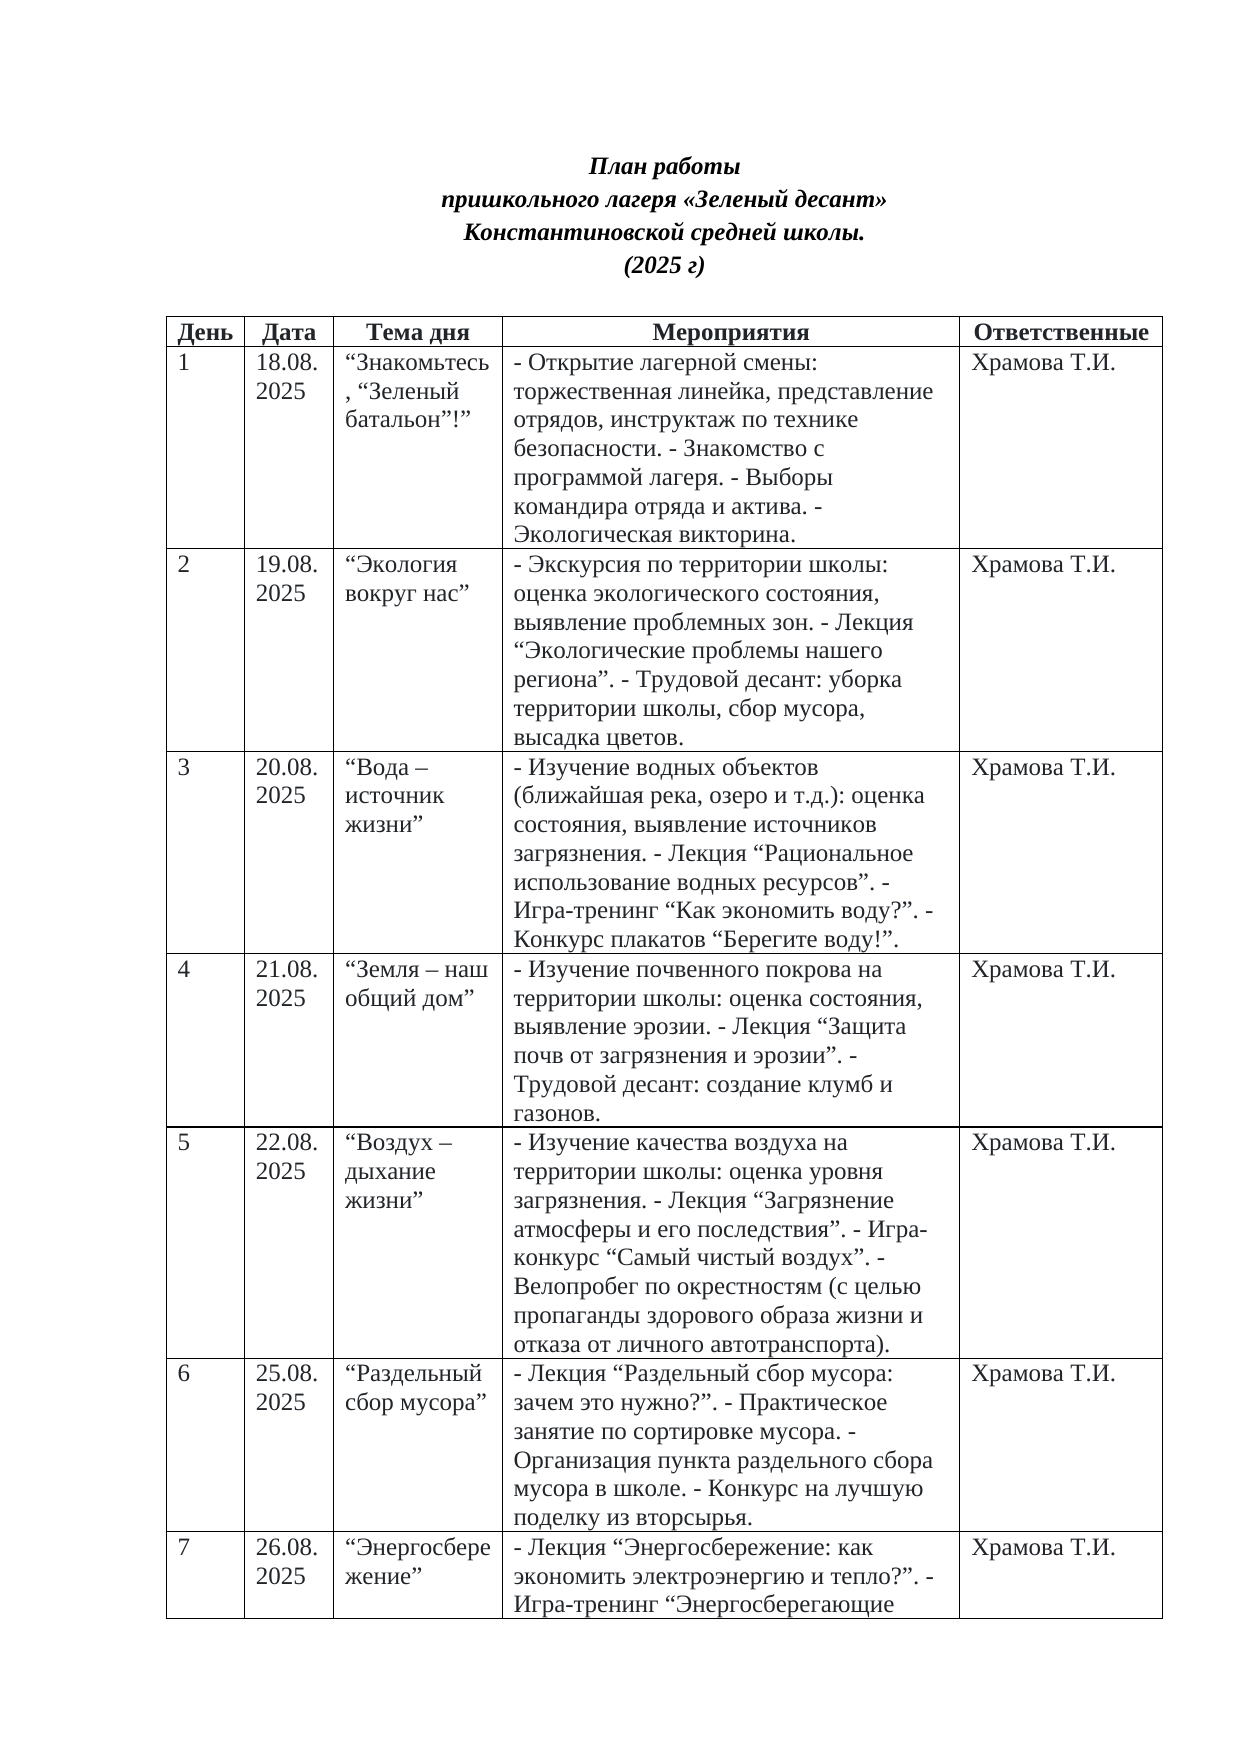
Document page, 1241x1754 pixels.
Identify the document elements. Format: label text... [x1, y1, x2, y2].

text пришкольного лагеря «Зеленый десант» [177, 184, 1152, 213]
table_cell 20.08.2025 [245, 752, 333, 953]
table_cell 2 [167, 549, 244, 751]
table_cell Храмова Т.И. [960, 347, 1162, 548]
table_cell - Лекция “Раздельный сбор мусора: зачем это нужно?”. - Практическое занятие по сортировке мусора. - Организация пункта раздельного сбора мусора в школе. - Конкурс на лучшую поделку из вторсырья. [503, 1359, 959, 1531]
text План работы [177, 151, 1152, 180]
table_cell Храмова Т.И. [960, 752, 1162, 953]
table_header Мероприятия [503, 317, 959, 346]
text (2025 г) [177, 250, 1152, 279]
table_cell 5 [167, 1128, 244, 1357]
table_cell “Экология вокруг нас” [334, 549, 502, 751]
table_cell Храмова Т.И. [960, 1128, 1162, 1357]
table_cell 26.08.2025 [245, 1532, 333, 1618]
table_cell 21.08.2025 [245, 954, 333, 1126]
table_cell - Открытие лагерной смены: торжественная линейка, представление отрядов, инструктаж по технике безопасности. - Знакомство с программой лагеря. - Выборы командира отряда и актива. - Экологическая викторина. [503, 347, 959, 548]
table_cell “Вода – источник жизни” [334, 752, 502, 953]
table_cell - Изучение качества воздуха на территории школы: оценка уровня загрязнения. - Лекция “Загрязнение атмосферы и его последствия”. - Игра-конкурс “Самый чистый воздух”. - Велопробег по окрестностям (с целью пропаганды здорового образа жизни и отказа от личного автотранспорта). [503, 1128, 959, 1357]
table_cell 7 [167, 1532, 244, 1618]
table_cell Храмова Т.И. [960, 954, 1162, 1126]
table_cell “Энергосбережение” [334, 1532, 502, 1618]
table_cell 3 [167, 752, 244, 953]
table_cell 6 [167, 1359, 244, 1531]
table_cell 18.08.2025 [245, 347, 333, 548]
table_cell - Изучение почвенного покрова на территории школы: оценка состояния, выявление эрозии. - Лекция “Защита почв от загрязнения и эрозии”. - Трудовой десант: создание клумб и газонов. [503, 954, 959, 1126]
table_cell “Раздельный сбор мусора” [334, 1359, 502, 1531]
table_header Тема дня [334, 317, 502, 346]
table_cell Храмова Т.И. [960, 549, 1162, 751]
table_cell “Знакомьтесь, “Зеленый батальон”!” [334, 347, 502, 548]
table_cell 4 [167, 954, 244, 1126]
table_cell Храмова Т.И. [960, 1532, 1162, 1618]
table_cell - Экскурсия по территории школы: оценка экологического состояния, выявление проблемных зон. - Лекция “Экологические проблемы нашего региона”. - Трудовой десант: уборка территории школы, сбор мусора, высадка цветов. [503, 549, 959, 751]
table_cell 25.08.2025 [245, 1359, 333, 1531]
table_cell “Земля – наш общий дом” [334, 954, 502, 1126]
table_cell 22.08.2025 [245, 1128, 333, 1357]
table_cell Храмова Т.И. [960, 1359, 1162, 1531]
table_header День [167, 317, 244, 346]
table_cell - Изучение водных объектов (ближайшая река, озеро и т.д.): оценка состояния, выявление источников загрязнения. - Лекция “Рациональное использование водных ресурсов”. - Игра-тренинг “Как экономить воду?”. - Конкурс плакатов “Берегите воду!”. [503, 752, 959, 953]
table_cell 1 [167, 347, 244, 548]
table_header Дата [245, 317, 333, 346]
table_header Ответственные [960, 317, 1162, 346]
text Константиновской средней школы. [177, 217, 1152, 246]
table_cell 19.08.2025 [245, 549, 333, 751]
table_cell “Воздух – дыхание жизни” [334, 1128, 502, 1357]
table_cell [503, 1532, 959, 1618]
